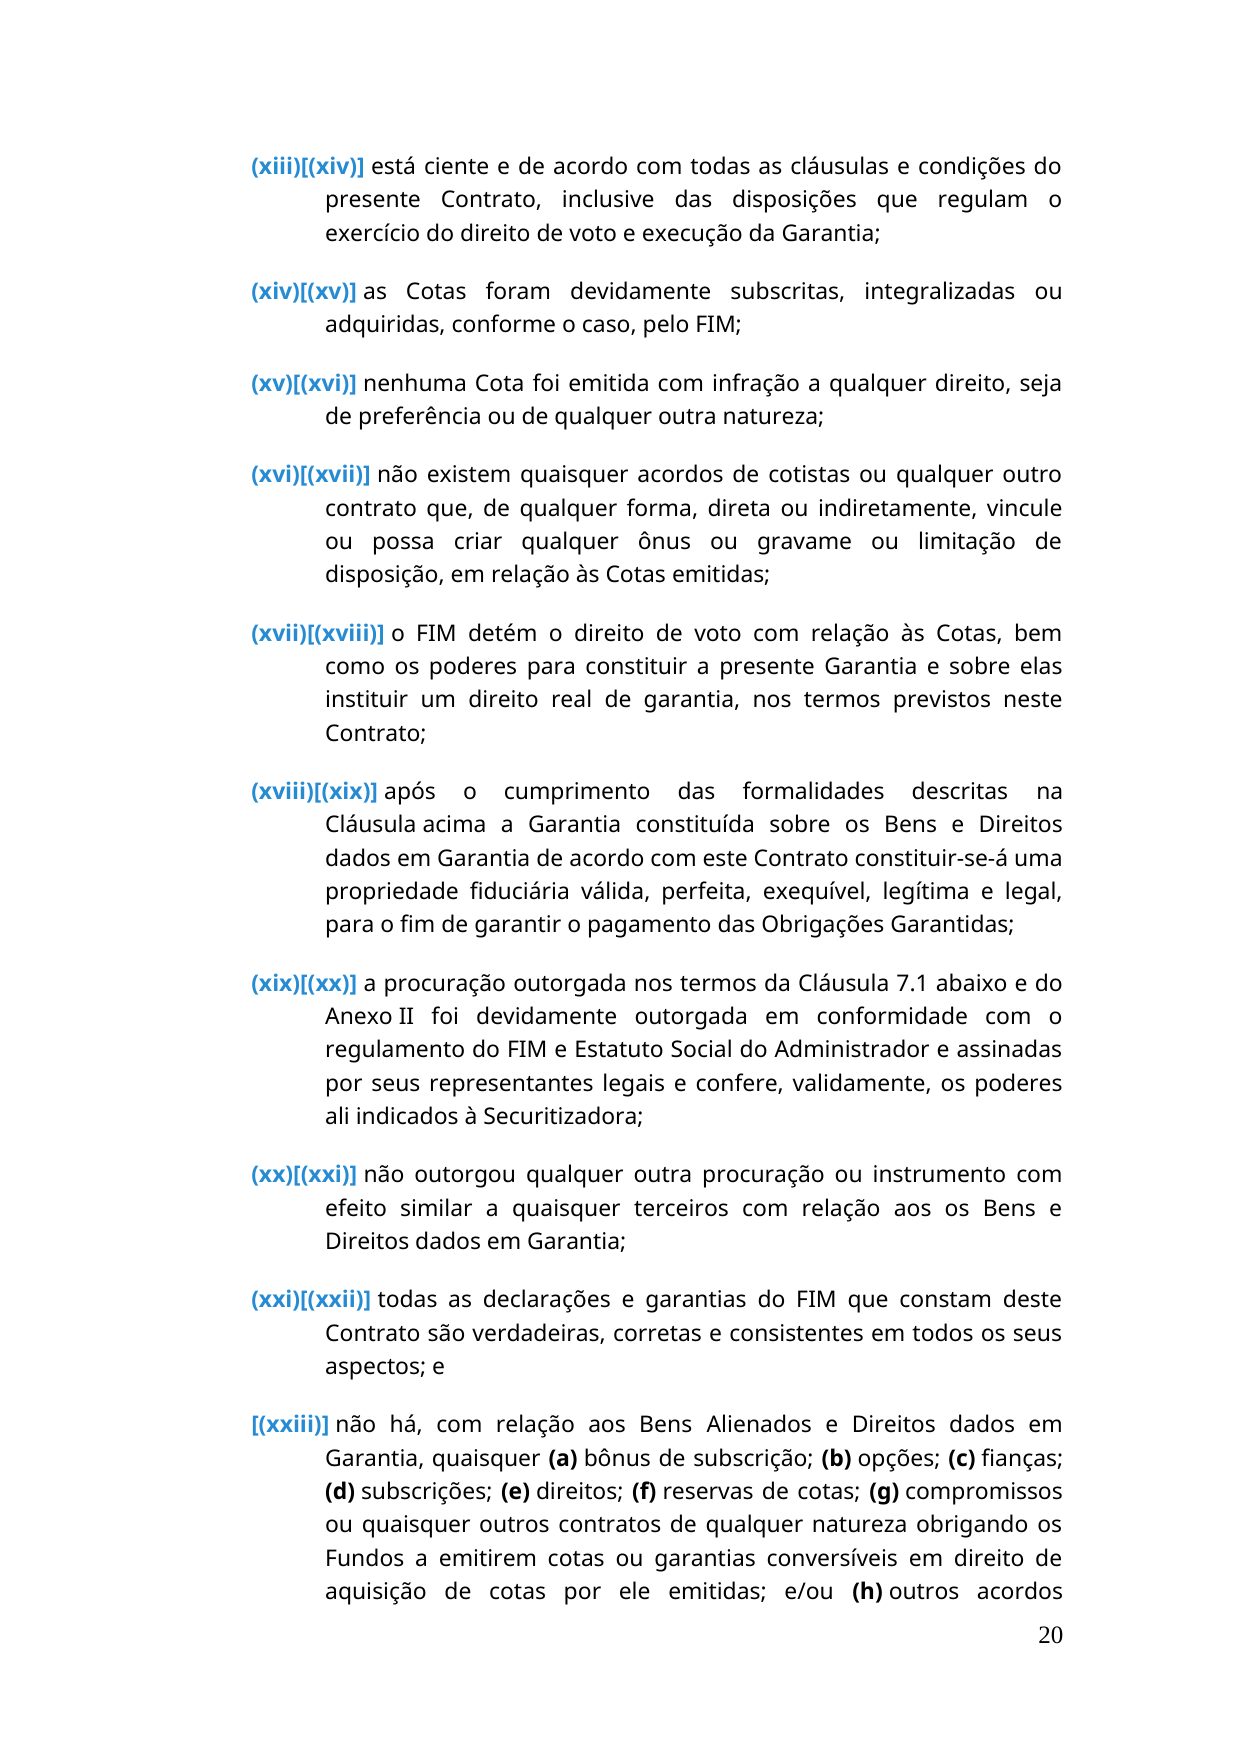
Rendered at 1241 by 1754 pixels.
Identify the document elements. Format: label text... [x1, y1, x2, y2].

list todas as declarações e garantias do FIM que constam deste Contrato são verdadeiras, corretas e consistentes em todos os seus aspectos; e [251, 1281, 1063, 1381]
list está ciente e de acordo com todas as cláusulas e condições do presente Contrato, inclusive das disposições que regulam o exercício do direito de voto e execução da Garantia; [251, 148, 1063, 248]
list após o cumprimento das formalidades descritas na Cláusula 2.1 acima a Garantia constituída sobre os Bens e Direitos dados em Garantia de acordo com este Contrato constituir-se-á uma propriedade fiduciária válida, perfeita, exequível, legítima e legal, para o fim de garantir o pagamento das Obrigações Garantidas; [251, 773, 1063, 939]
list não existem quaisquer acordos de cotistas ou qualquer outro contrato que, de qualquer forma, direta ou indiretamente, vincule ou possa criar qualquer ônus ou gravame ou limitação de disposição, em relação às Cotas emitidas; [251, 456, 1063, 589]
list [251, 1406, 1063, 1606]
list as Cotas foram devidamente subscritas, integralizadas ou adquiridas, conforme o caso, pelo FIM; [251, 273, 1063, 339]
list o FIM detém o direito de voto com relação às Cotas, bem como os poderes para constituir a presente Garantia e sobre elas instituir um direito real de garantia, nos termos previstos neste Contrato; [251, 614, 1063, 748]
list nenhuma Cota foi emitida com infração a qualquer direito, seja de preferência ou de qualquer outra natureza; [251, 364, 1063, 431]
list não outorgou qualquer outra procuração ou instrumento com efeito similar a quaisquer terceiros com relação aos os Bens e Direitos dados em Garantia; [251, 1156, 1063, 1256]
list a procuração outorgada nos termos da Cláusula 7.1 abaixo e do Anexo II foi devidamente outorgada em conformidade com o regulamento do FIM e Estatuto Social do Administrador e assinadas por seus representantes legais e confere, validamente, os poderes ali indicados à Securitizadora; [251, 964, 1063, 1131]
